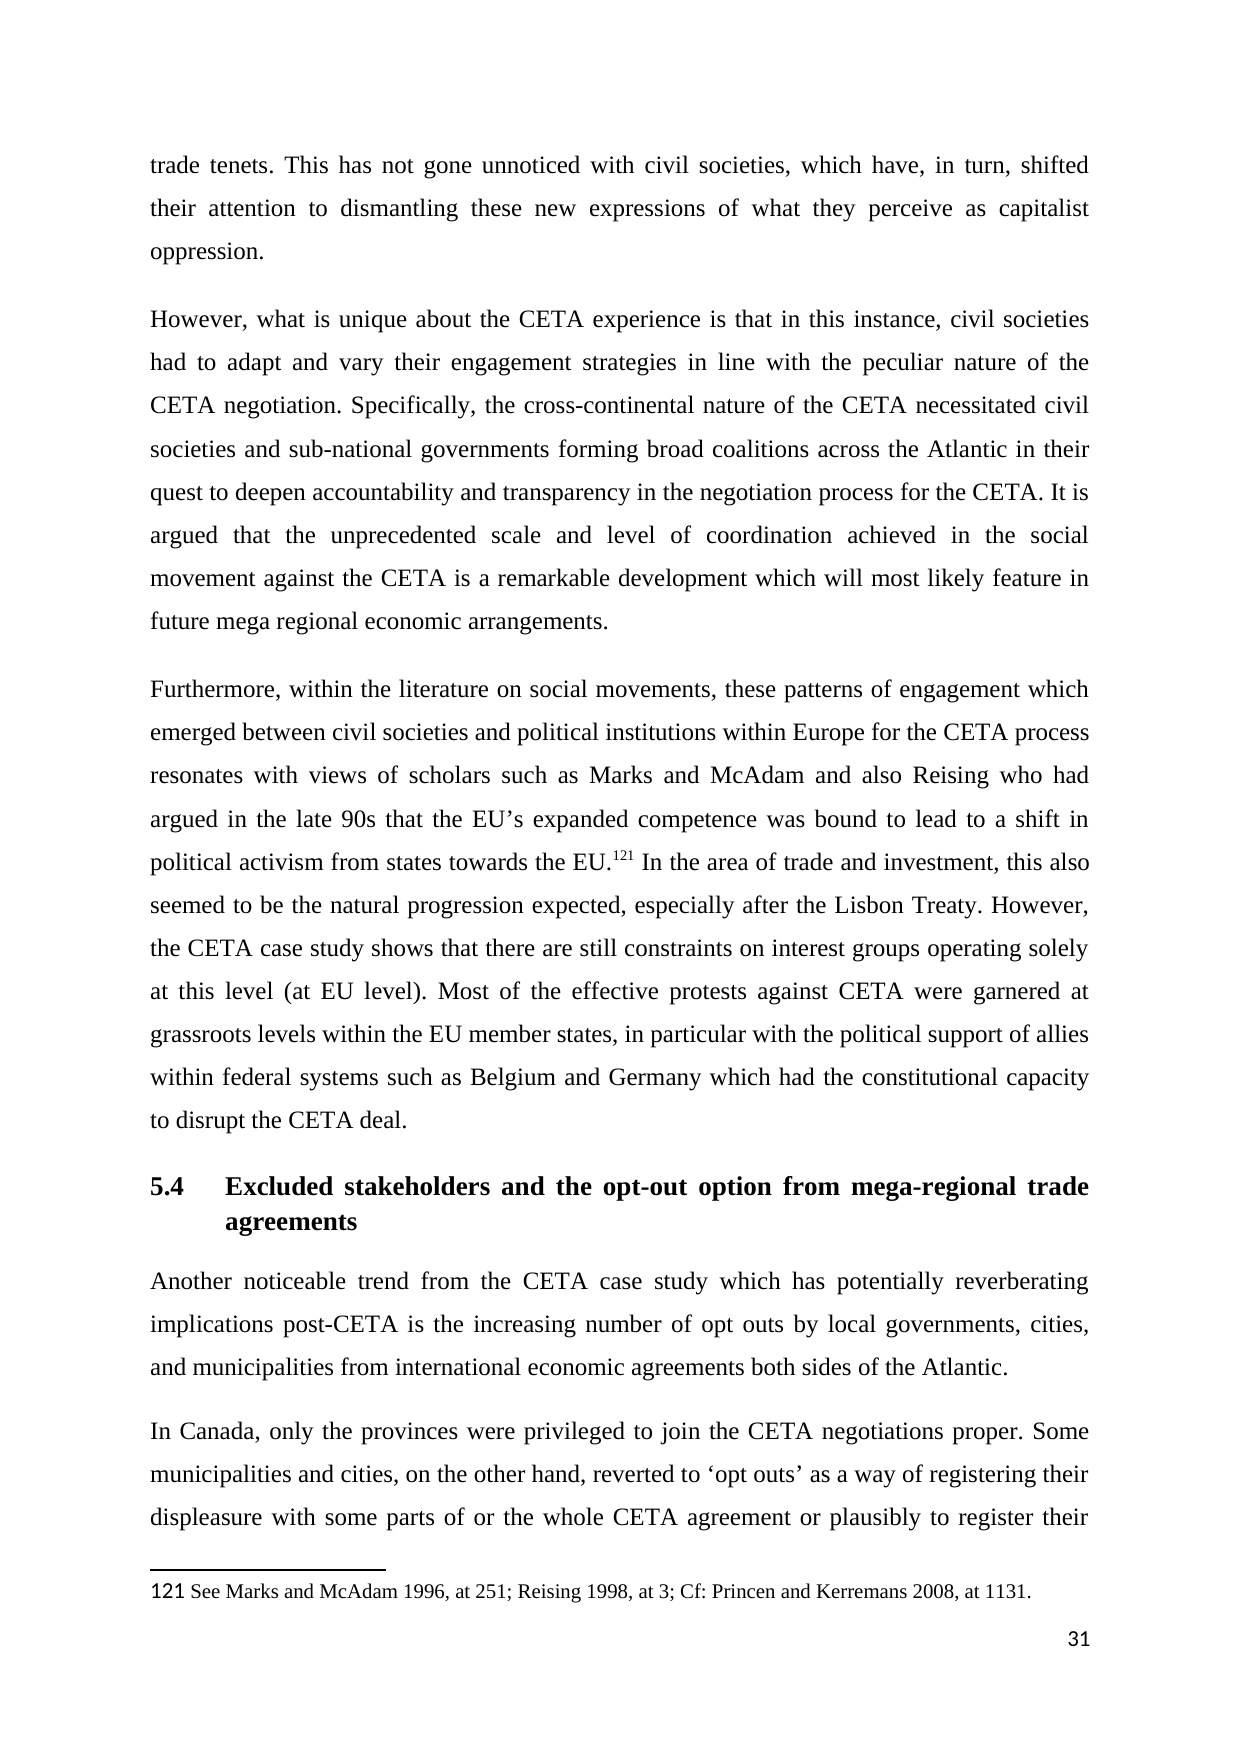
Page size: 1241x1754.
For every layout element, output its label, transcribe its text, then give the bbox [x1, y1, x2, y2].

subtitle 5.4 Excluded stakeholders and the opt-out option from mega-regional trade agreements [150, 1169, 1090, 1236]
text Another noticeable trend from the CETA case study which has potentially reverberating implications post-CETA is the increasing number of opt outs by local governments, cities, and municipalities from international economic agreements both sides of the Atlantic. [150, 1266, 1090, 1381]
text However, what is unique about the CETA experience is that in this instance, civil societies had to adapt and vary their engagement strategies in line with the peculiar nature of the CETA negotiation. Specifically, the cross-continental nature of the CETA necessitated civil societies and sub-national governments forming broad coalitions across the Atlantic in their quest to deepen accountability and transparency in the negotiation process for the CETA. It is argued that the unprecedented scale and level of coordination achieved in the social movement against the CETA is a remarkable development which will most likely feature in future mega regional economic arrangements. [150, 304, 1090, 635]
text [150, 150, 1090, 265]
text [150, 1416, 1090, 1531]
text Furthermore, within the literature on social movements, these patterns of engagement which emerged between civil societies and political institutions within Europe for the CETA process resonates with views of scholars such as Marks and McAdam and also Reising who had argued in the late 90s that the EU’s expanded competence was bound to lead to a shift in political activism from states towards the EU. In the area of trade and investment, this also seemed to be the natural progression expected, especially after the Lisbon Treaty. However, the CETA case study shows that there are still constraints on interest groups operating solely at this level (at EU level). Most of the effective protests against CETA were garnered at grassroots levels within the EU member states, in particular with the political support of allies within federal systems such as Belgium and Germany which had the constitutional capacity to disrupt the CETA deal. [150, 674, 1090, 1134]
